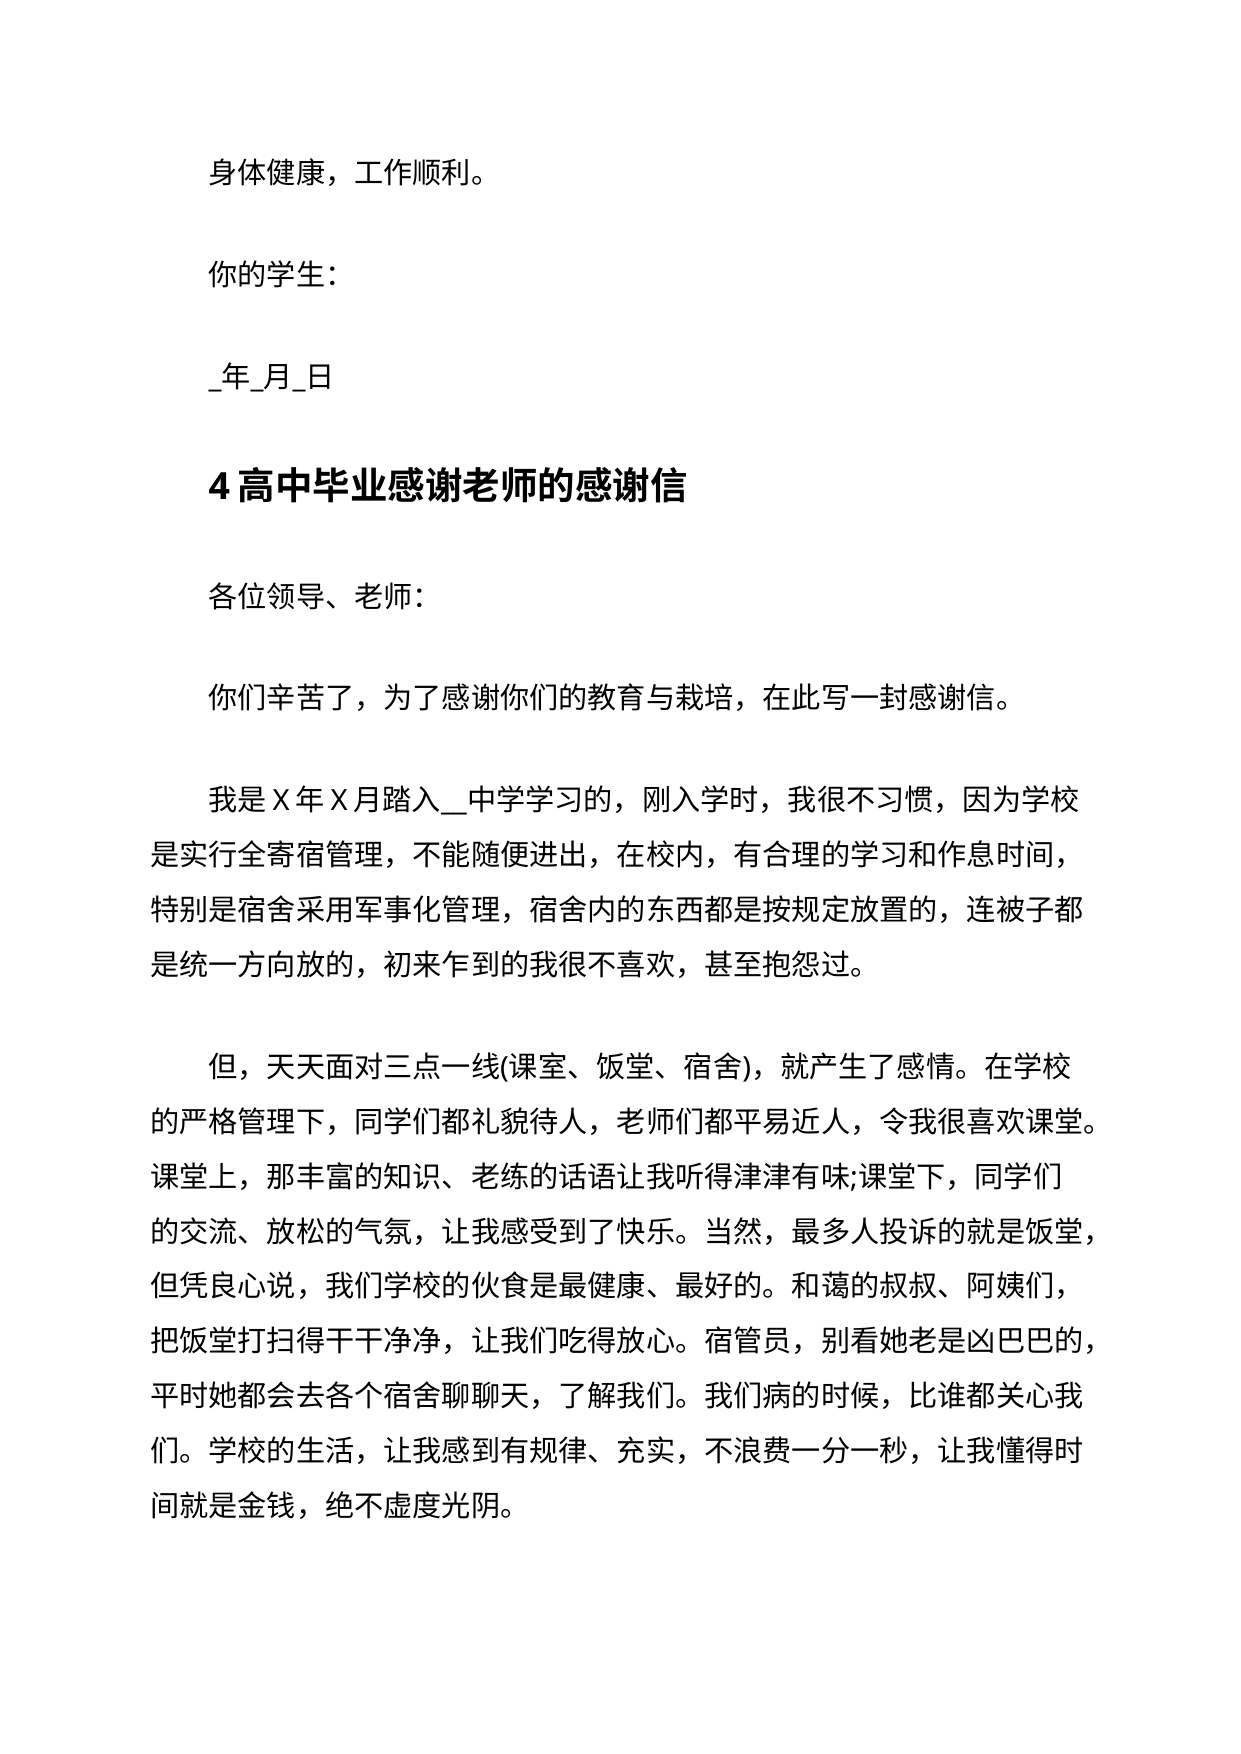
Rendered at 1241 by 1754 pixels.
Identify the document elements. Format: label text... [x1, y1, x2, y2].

text 你们辛苦了，为了感谢你们的教育与栽培，在此写一封感谢信。 [150, 675, 1090, 717]
text 我是X年X月踏入__中学学习的，刚入学时，我很不习惯，因为学校是实行全寄宿管理，不能随便进出，在校内，有合理的学习和作息时间，特别是宿舍采用军事化管理，宿舍内的东西都是按规定放置的，连被子都是统一方向放的，初来乍到的我很不喜欢，甚至抱怨过。 [150, 777, 1090, 984]
text 4高中毕业感谢老师的感谢信 [150, 456, 1090, 510]
text 各位领导、老师： [150, 573, 1090, 615]
text _年_月_日 [150, 353, 1090, 396]
text 你的学生： [150, 252, 1090, 294]
text 但，天天面对三点一线(课室、饭堂、宿舍)，就产生了感情。在学校的严格管理下，同学们都礼貌待人，老师们都平易近人，令我很喜欢课堂。课堂上，那丰富的知识、老练的话语让我听得津津有味;课堂下，同学们的交流、放松的气氛，让我感受到了快乐。当然，最多人投诉的就是饭堂，但凭良心说，我们学校的伙食是最健康、最好的。和蔼的叔叔、阿姨们，把饭堂打扫得干干净净，让我们吃得放心。宿管员，别看她老是凶巴巴的，平时她都会去各个宿舍聊聊天，了解我们。我们病的时候，比谁都关心我们。学校的生活，让我感到有规律、充实，不浪费一分一秒，让我懂得时间就是金钱，绝不虚度光阴。 [150, 1043, 1090, 1525]
text 身体健康，工作顺利。 [150, 150, 1090, 192]
